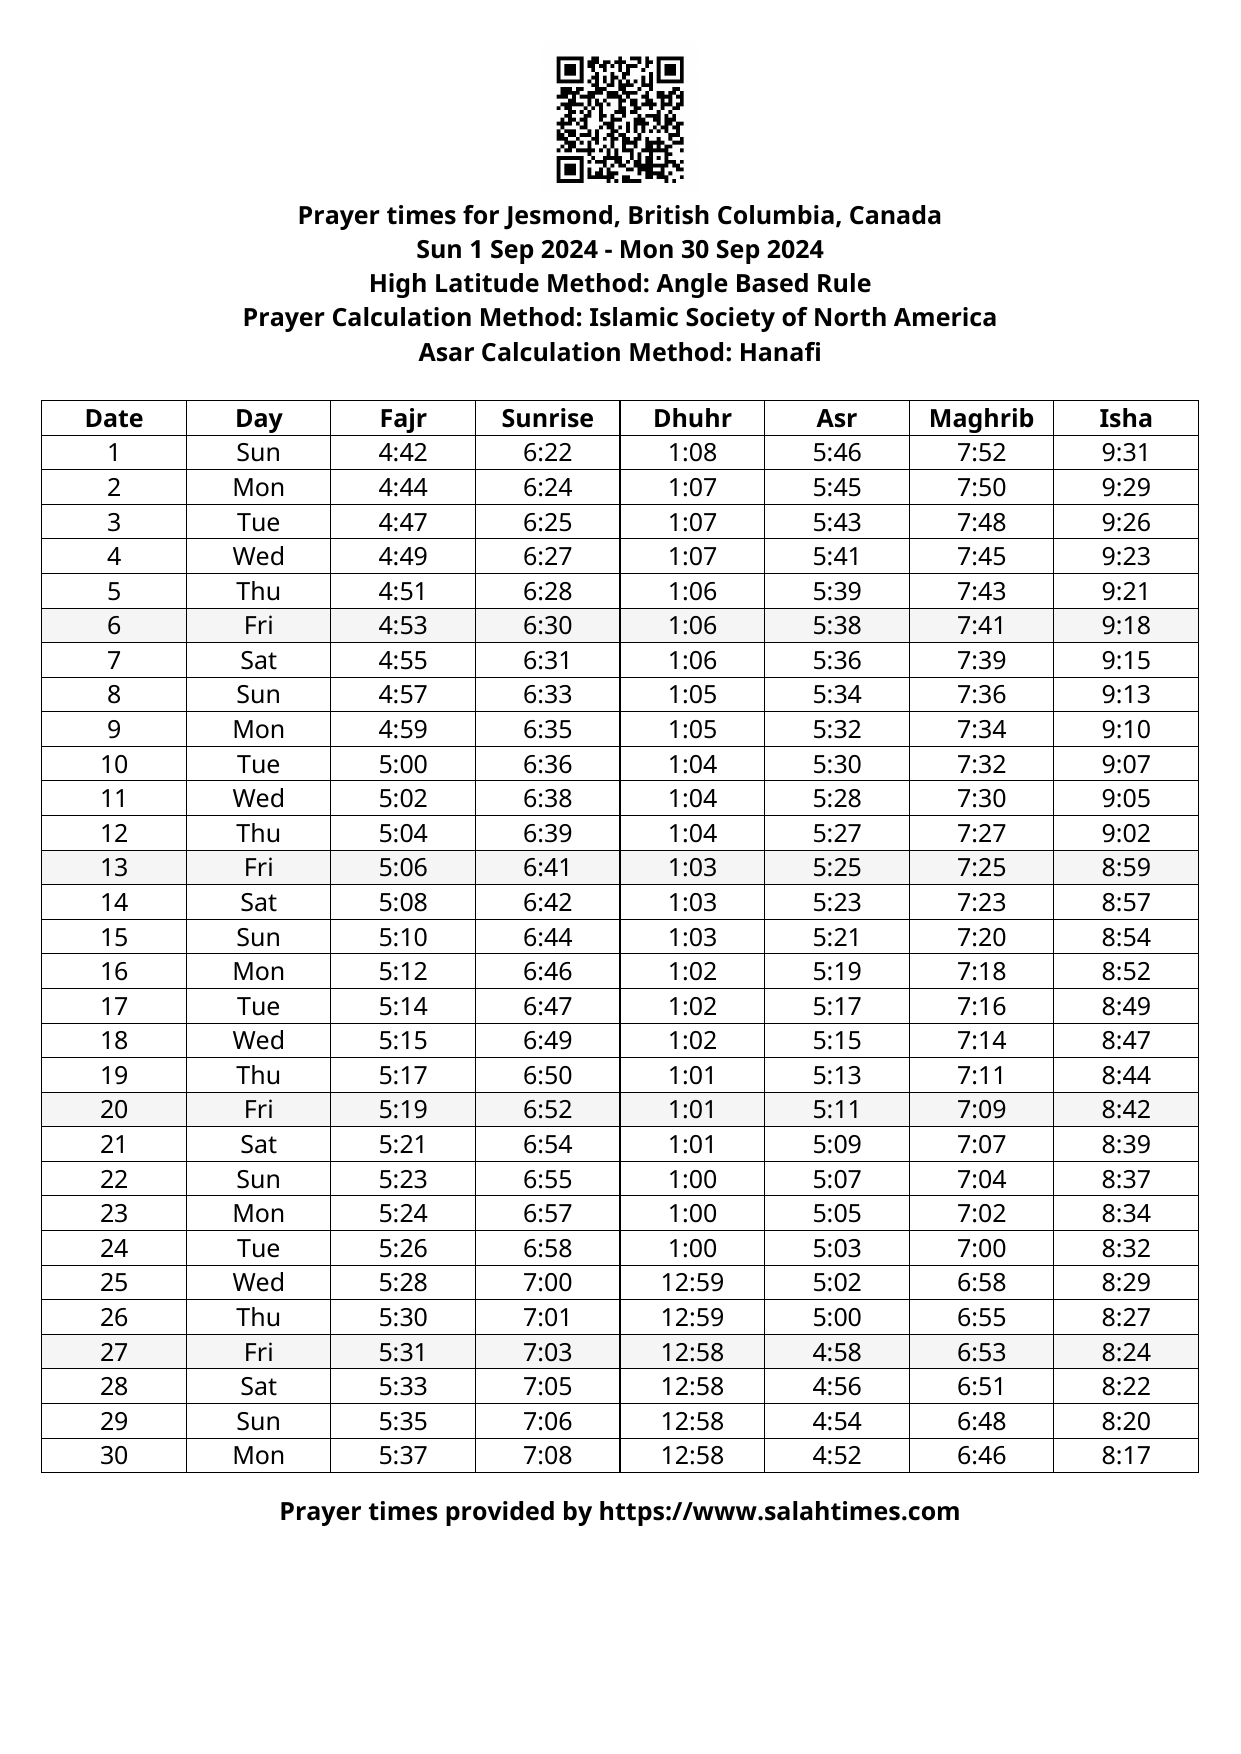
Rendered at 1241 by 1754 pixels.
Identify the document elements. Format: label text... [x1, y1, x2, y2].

table_cell 5:30 [331, 1300, 475, 1334]
table_cell 1:05 [621, 712, 764, 746]
table_cell 6:24 [476, 470, 619, 504]
table_cell 6:55 [476, 1162, 619, 1195]
table_cell 4:59 [331, 712, 475, 746]
table_cell Tue [187, 1231, 330, 1264]
table_cell 7:39 [910, 643, 1053, 677]
table_cell 7:11 [910, 1058, 1053, 1092]
table_cell 5:32 [765, 712, 909, 746]
table_cell 8:52 [1054, 954, 1198, 988]
table_cell 5:21 [765, 920, 909, 953]
text High Latitude Method: Angle Based Rule [42, 266, 1198, 300]
table_cell 8:32 [1054, 1231, 1198, 1264]
table_cell 27 [42, 1335, 186, 1368]
table_cell 9:07 [1054, 747, 1198, 780]
table_cell 6:42 [476, 885, 619, 919]
table_cell 19 [42, 1058, 186, 1092]
table_cell Mon [187, 1439, 330, 1472]
table_cell 17 [42, 989, 186, 1022]
table_cell Mon [187, 1196, 330, 1230]
table_cell 12:58 [621, 1404, 764, 1437]
table_cell 7:50 [910, 470, 1053, 504]
table_cell 9:21 [1054, 574, 1198, 607]
table_cell 7:36 [910, 678, 1053, 711]
table_cell Mon [187, 712, 330, 746]
table_cell 1:07 [621, 539, 764, 573]
table_cell 1:04 [621, 816, 764, 849]
table_cell 1:02 [621, 1024, 764, 1057]
table_cell 1 [42, 436, 186, 469]
table_header Dhuhr [621, 401, 764, 434]
table_cell 24 [42, 1231, 186, 1264]
table_cell 5:24 [331, 1196, 475, 1230]
table_header Day [187, 401, 330, 434]
table_cell 8:57 [1054, 885, 1198, 919]
table_cell 28 [42, 1369, 186, 1403]
table_cell 5:21 [331, 1127, 475, 1161]
table_cell 5:02 [765, 1266, 909, 1299]
table_cell 6:35 [476, 712, 619, 746]
table_cell 6:27 [476, 539, 619, 573]
table_cell 7:03 [476, 1335, 619, 1368]
table_cell 7:30 [910, 781, 1053, 815]
table_cell 4:57 [331, 678, 475, 711]
table_cell 7:04 [910, 1162, 1053, 1195]
table_cell 8 [42, 678, 186, 711]
table_cell 1:01 [621, 1093, 764, 1126]
table_cell 8:39 [1054, 1127, 1198, 1161]
table_cell 6:41 [476, 851, 619, 884]
table_cell Wed [187, 781, 330, 815]
table_cell 12:59 [621, 1300, 764, 1334]
table_cell 5:27 [765, 816, 909, 849]
text Sun 1 Sep 2024 - Mon 30 Sep 2024 [42, 232, 1198, 266]
table_cell 5:09 [765, 1127, 909, 1161]
table_cell 7:41 [910, 609, 1053, 642]
table_cell Sun [187, 920, 330, 953]
table_cell 3 [42, 505, 186, 538]
table_cell 6:58 [476, 1231, 619, 1264]
table_cell 1:02 [621, 989, 764, 1022]
table_cell 1:06 [621, 609, 764, 642]
table_cell 6:49 [476, 1024, 619, 1057]
table_cell 5:26 [331, 1231, 475, 1264]
table_cell Mon [187, 954, 330, 988]
table_cell Wed [187, 1024, 330, 1057]
table_cell Sun [187, 436, 330, 469]
table_cell 6:38 [476, 781, 619, 815]
table_cell Fri [187, 851, 330, 884]
table_cell 22 [42, 1162, 186, 1195]
table_cell 9:26 [1054, 505, 1198, 538]
table_cell Tue [187, 989, 330, 1022]
table_cell 1:04 [621, 747, 764, 780]
table_cell 12:58 [621, 1335, 764, 1368]
table_cell 5:19 [765, 954, 909, 988]
table_cell 6:57 [476, 1196, 619, 1230]
table_cell 7:07 [910, 1127, 1053, 1161]
table_cell 7:25 [910, 851, 1053, 884]
table_cell 1:03 [621, 851, 764, 884]
table_cell 5:39 [765, 574, 909, 607]
table_cell 7:08 [476, 1439, 619, 1472]
table_cell 1:07 [621, 470, 764, 504]
table_cell 5:10 [331, 920, 475, 953]
table_cell 8:47 [1054, 1024, 1198, 1057]
table_cell 6:52 [476, 1093, 619, 1126]
table_cell 5:23 [765, 885, 909, 919]
table_cell 1:06 [621, 643, 764, 677]
table_cell 1:02 [621, 954, 764, 988]
table_cell 8:44 [1054, 1058, 1198, 1092]
table_cell 4 [42, 539, 186, 573]
table_cell 6:44 [476, 920, 619, 953]
table_cell 9:15 [1054, 643, 1198, 677]
table_cell 1:08 [621, 436, 764, 469]
table_cell 5:00 [331, 747, 475, 780]
table_cell 6:46 [476, 954, 619, 988]
table_cell 5:30 [765, 747, 909, 780]
table_cell 6:55 [910, 1300, 1053, 1334]
table_cell 5:12 [331, 954, 475, 988]
table_cell 9:29 [1054, 470, 1198, 504]
table_cell 25 [42, 1266, 186, 1299]
table_cell 6:46 [910, 1439, 1053, 1472]
table_cell 7:20 [910, 920, 1053, 953]
table_cell 9:10 [1054, 712, 1198, 746]
table_cell 5:23 [331, 1162, 475, 1195]
table_cell 12 [42, 816, 186, 849]
table_cell 5:11 [765, 1093, 909, 1126]
table_cell 5:06 [331, 851, 475, 884]
table_cell 6:53 [910, 1335, 1053, 1368]
table_cell 9:13 [1054, 678, 1198, 711]
table_cell 7:18 [910, 954, 1053, 988]
table_cell 8:49 [1054, 989, 1198, 1022]
table_cell 13 [42, 851, 186, 884]
text Prayer times provided by https://www.salahtimes.com [42, 1494, 1198, 1528]
table_cell Wed [187, 1266, 330, 1299]
table_cell Sun [187, 678, 330, 711]
table_cell 5:28 [331, 1266, 475, 1299]
text Asar Calculation Method: Hanafi [42, 334, 1198, 368]
table_cell 5:15 [331, 1024, 475, 1057]
table_cell 5:33 [331, 1369, 475, 1403]
table_cell 7:27 [910, 816, 1053, 849]
table_cell 8:22 [1054, 1369, 1198, 1403]
table_cell 6:39 [476, 816, 619, 849]
table_header Fajr [331, 401, 475, 434]
table_cell 4:55 [331, 643, 475, 677]
table_cell 30 [42, 1439, 186, 1472]
table_cell 10 [42, 747, 186, 780]
table_cell 21 [42, 1127, 186, 1161]
text Prayer Calculation Method: Islamic Society of North America [42, 300, 1198, 334]
table_cell 23 [42, 1196, 186, 1230]
table_cell 12:58 [621, 1369, 764, 1403]
table_cell 7:05 [476, 1369, 619, 1403]
table_cell 5 [42, 574, 186, 607]
table_cell 7:48 [910, 505, 1053, 538]
table_cell 4:52 [765, 1439, 909, 1472]
table_cell 8:54 [1054, 920, 1198, 953]
table_cell 1:07 [621, 505, 764, 538]
table_cell 7:09 [910, 1093, 1053, 1126]
table_cell 7:32 [910, 747, 1053, 780]
table_cell 8:42 [1054, 1093, 1198, 1126]
table_cell Sat [187, 1369, 330, 1403]
table_cell Sun [187, 1162, 330, 1195]
table_cell 5:08 [331, 885, 475, 919]
table_cell 5:02 [331, 781, 475, 815]
table_cell 5:45 [765, 470, 909, 504]
table_header Asr [765, 401, 909, 434]
table_cell 9:23 [1054, 539, 1198, 573]
table_cell 4:56 [765, 1369, 909, 1403]
table_cell Sat [187, 885, 330, 919]
table_cell 6 [42, 609, 186, 642]
table_cell 8:37 [1054, 1162, 1198, 1195]
table_cell 1:03 [621, 920, 764, 953]
table_cell 6:51 [910, 1369, 1053, 1403]
table_cell 2 [42, 470, 186, 504]
table_cell 5:46 [765, 436, 909, 469]
table_cell 4:42 [331, 436, 475, 469]
table_cell 12:59 [621, 1266, 764, 1299]
table_cell 5:14 [331, 989, 475, 1022]
table_cell 1:00 [621, 1162, 764, 1195]
table_cell Fri [187, 1093, 330, 1126]
table_cell 7:16 [910, 989, 1053, 1022]
table_header Maghrib [910, 401, 1053, 434]
table_cell 5:28 [765, 781, 909, 815]
table_cell 8:59 [1054, 851, 1198, 884]
table_cell 9:31 [1054, 436, 1198, 469]
table_cell 5:19 [331, 1093, 475, 1126]
table_cell 4:47 [331, 505, 475, 538]
table_cell 1:05 [621, 678, 764, 711]
table_cell 16 [42, 954, 186, 988]
table_cell 7:34 [910, 712, 1053, 746]
table_cell 5:04 [331, 816, 475, 849]
table_cell 5:15 [765, 1024, 909, 1057]
table_cell 9 [42, 712, 186, 746]
table_cell 7:00 [476, 1266, 619, 1299]
table_cell 7:06 [476, 1404, 619, 1437]
table_cell 5:43 [765, 505, 909, 538]
table_cell Thu [187, 1300, 330, 1334]
table_cell 6:30 [476, 609, 619, 642]
table_cell 1:00 [621, 1231, 764, 1264]
table_cell 5:37 [331, 1439, 475, 1472]
table_cell 6:58 [910, 1266, 1053, 1299]
table_cell Fri [187, 609, 330, 642]
table_cell 29 [42, 1404, 186, 1437]
table_cell 5:41 [765, 539, 909, 573]
table_cell Sat [187, 643, 330, 677]
table_cell 1:01 [621, 1058, 764, 1092]
text Prayer times for Jesmond, British Columbia, Canada [42, 198, 1198, 232]
table_cell 9:05 [1054, 781, 1198, 815]
table_cell 6:22 [476, 436, 619, 469]
table_cell 7:43 [910, 574, 1053, 607]
table_cell 18 [42, 1024, 186, 1057]
table_cell Wed [187, 539, 330, 573]
table_cell Fri [187, 1335, 330, 1368]
table_header Isha [1054, 401, 1198, 434]
table_cell 6:31 [476, 643, 619, 677]
table_cell 7:14 [910, 1024, 1053, 1057]
picture [542, 41, 699, 198]
table_cell 4:44 [331, 470, 475, 504]
table_cell 1:06 [621, 574, 764, 607]
table_cell 6:48 [910, 1404, 1053, 1437]
table_cell 26 [42, 1300, 186, 1334]
table_header Sunrise [476, 401, 619, 434]
table_cell 1:00 [621, 1196, 764, 1230]
table_cell 4:58 [765, 1335, 909, 1368]
table_cell 14 [42, 885, 186, 919]
table_cell 6:50 [476, 1058, 619, 1092]
table_cell 9:18 [1054, 609, 1198, 642]
table_cell 4:54 [765, 1404, 909, 1437]
table_cell 5:05 [765, 1196, 909, 1230]
table_cell 7 [42, 643, 186, 677]
table_cell 9:02 [1054, 816, 1198, 849]
table_cell 5:13 [765, 1058, 909, 1092]
table_cell 15 [42, 920, 186, 953]
table_cell 6:47 [476, 989, 619, 1022]
table_cell 5:38 [765, 609, 909, 642]
table_cell 8:24 [1054, 1335, 1198, 1368]
table_cell 5:25 [765, 851, 909, 884]
table_cell 8:17 [1054, 1439, 1198, 1472]
table_cell Tue [187, 505, 330, 538]
table_cell Mon [187, 470, 330, 504]
table_cell 6:28 [476, 574, 619, 607]
table_cell 1:03 [621, 885, 764, 919]
table_cell 7:52 [910, 436, 1053, 469]
table_cell 8:27 [1054, 1300, 1198, 1334]
table_cell 6:33 [476, 678, 619, 711]
table_cell Thu [187, 574, 330, 607]
table_cell 7:00 [910, 1231, 1053, 1264]
table_cell 12:58 [621, 1439, 764, 1472]
table_cell 1:04 [621, 781, 764, 815]
table_cell 7:45 [910, 539, 1053, 573]
table_cell 7:01 [476, 1300, 619, 1334]
table_cell Tue [187, 747, 330, 780]
table_cell 7:02 [910, 1196, 1053, 1230]
table_cell Sat [187, 1127, 330, 1161]
table_cell 5:36 [765, 643, 909, 677]
table_cell 4:49 [331, 539, 475, 573]
table_cell 7:23 [910, 885, 1053, 919]
table_cell 5:31 [331, 1335, 475, 1368]
table_cell 6:25 [476, 505, 619, 538]
table_cell 8:29 [1054, 1266, 1198, 1299]
table_cell Sun [187, 1404, 330, 1437]
table_cell 5:35 [331, 1404, 475, 1437]
table_cell 6:54 [476, 1127, 619, 1161]
table_cell 4:53 [331, 609, 475, 642]
table_cell 5:03 [765, 1231, 909, 1264]
table_cell 5:17 [331, 1058, 475, 1092]
table_cell Thu [187, 816, 330, 849]
table_cell 5:17 [765, 989, 909, 1022]
table_cell 5:34 [765, 678, 909, 711]
table_cell 20 [42, 1093, 186, 1126]
table_cell 5:07 [765, 1162, 909, 1195]
table_header Date [42, 401, 186, 434]
table_cell 6:36 [476, 747, 619, 780]
table_cell 4:51 [331, 574, 475, 607]
table_cell Thu [187, 1058, 330, 1092]
table_cell 5:00 [765, 1300, 909, 1334]
table_cell 8:20 [1054, 1404, 1198, 1437]
table_cell 11 [42, 781, 186, 815]
table_cell 1:01 [621, 1127, 764, 1161]
table_cell 8:34 [1054, 1196, 1198, 1230]
